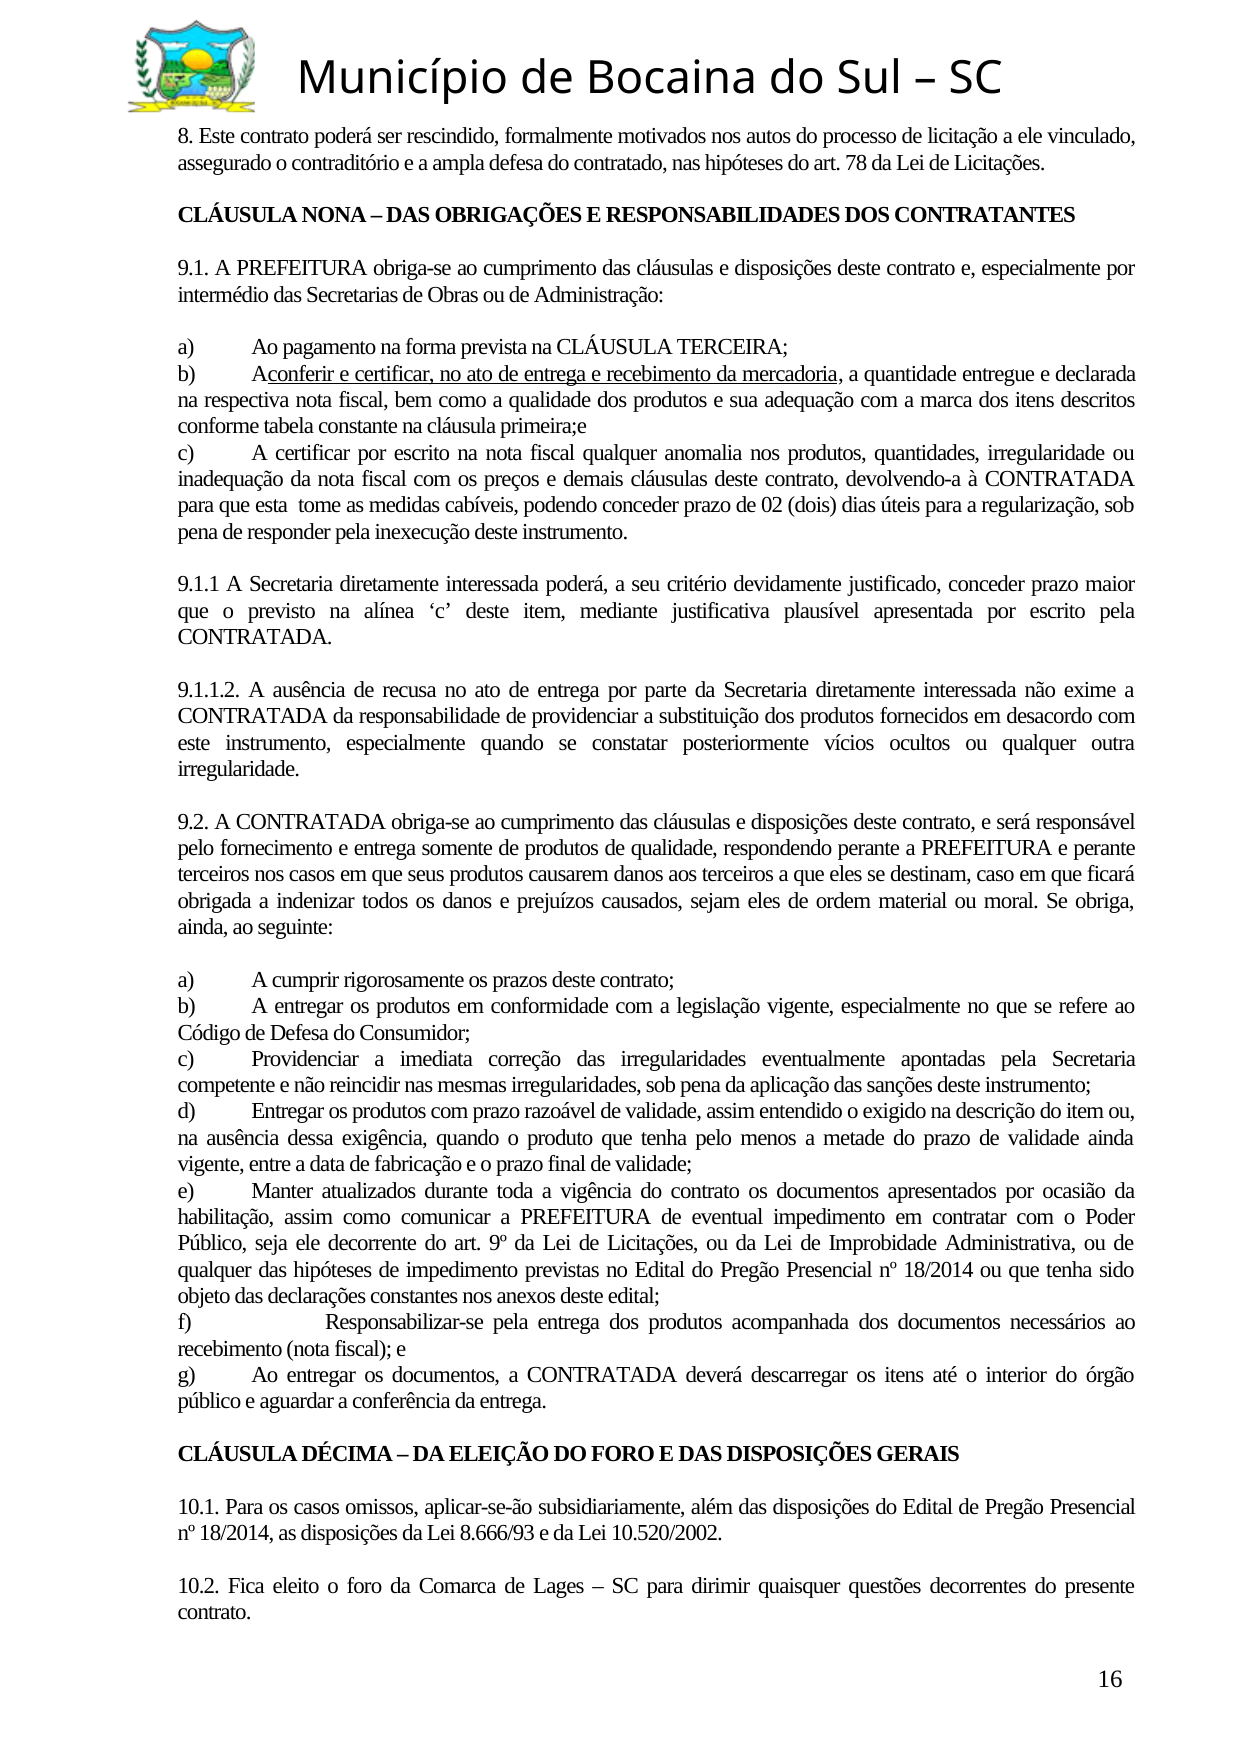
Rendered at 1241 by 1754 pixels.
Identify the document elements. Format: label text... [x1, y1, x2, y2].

list Manter atualizados durante toda a vigência do contrato os documentos apresentados por ocasião da habilitação, assim como comunicar a PREFEITURA de eventual impedimento em contratar com o Poder Público, seja ele decorrente do art. 9º da Lei de Licitações, ou da Lei de Improbidade Administrativa, ou de qualquer das hipóteses de impedimento previstas no Edital do Pregão Presencial nº 18/2014 ou que tenha sido objeto das declarações constantes nos anexos deste edital; [177, 1177, 1136, 1308]
list Entregar os produtos com prazo razoável de validade, assim entendido o exigido na descrição do item ou, na ausência dessa exigência, quando o produto que tenha pelo menos a metade do prazo de validade ainda vigente, entre a data de fabricação e o prazo final de validade; [177, 1098, 1136, 1177]
list Providenciar a imediata correção das irregularidades eventualmente apontadas pela Secretaria competente e não reincidir nas mesmas irregularidades, sob pena da aplicação das sanções deste instrumento; [177, 1045, 1136, 1098]
text CLÁUSULA DÉCIMA – DA ELEIÇÃO DO FORO E DAS DISPOSIÇÕES GERAIS [177, 1440, 1136, 1467]
text 9.2. A CONTRATADA obriga-se ao cumprimento das cláusulas e disposições deste contrato, e será responsável pelo fornecimento e entrega somente de produtos de qualidade, respondendo perante a PREFEITURA e perante terceiros nos casos em que seus produtos causarem danos aos terceiros a que eles se destinam, caso em que ficará obrigada a indenizar todos os danos e prejuízos causados, sejam eles de ordem material ou moral. Se obriga, ainda, ao seguinte: [177, 808, 1136, 939]
text 8. Este contrato poderá ser rescindido, formalmente motivados nos autos do processo de licitação a ele vinculado, assegurado o contraditório e a ampla defesa do contratado, nas hipóteses do art. 78 da Lei de Licitações. [177, 122, 1136, 175]
list Ao entregar os documentos, a CONTRATADA deverá descarregar os itens até o interior do órgão público e aguardar a conferência da entrega. [177, 1361, 1136, 1414]
list A entregar os produtos em conformidade com a legislação vigente, especialmente no que se refere ao Código de Defesa do Consumidor; [177, 992, 1136, 1045]
text 9.1.1 A Secretaria diretamente interessada poderá, a seu critério devidamente justificado, conceder prazo maior que o previsto na alínea ‘c’ deste item, mediante justificativa plausível apresentada por escrito pela CONTRATADA. [177, 571, 1136, 649]
text CLÁUSULA NONA – DAS OBRIGAÇÕES E RESPONSABILIDADES DOS CONTRATANTES [177, 202, 1136, 228]
list Aconferir e certificar, no ato de entrega e recebimento da mercadoria, a quantidade entregue e declarada na respectiva nota fiscal, bem como a qualidade dos produtos e sua adequação com a marca dos itens descritos conforme tabela constante na cláusula primeira;e [177, 360, 1136, 439]
list Ao pagamento na forma prevista na CLÁUSULA TERCEIRA; [177, 333, 1136, 360]
text 10.2. Fica eleito o foro da Comarca de Lages – SC para dirimir quaisquer questões decorrentes do presente contrato. [177, 1572, 1136, 1625]
picture [127, 12, 255, 119]
list A cumprir rigorosamente os prazos deste contrato; [177, 966, 1136, 992]
text 9.1.1.2. A ausência de recusa no ato de entrega por parte da Secretaria diretamente interessada não exime a CONTRATADA da responsabilidade de providenciar a substituição dos produtos fornecidos em desacordo com este instrumento, especialmente quando se constatar posteriormente vícios ocultos ou qualquer outra irregularidade. [177, 676, 1136, 781]
text 10.1. Para os casos omissos, aplicar-se-ão subsidiariamente, além das disposições do Edital de Pregão Presencial nº 18/2014, as disposições da Lei 8.666/93 e da Lei 10.520/2002. [177, 1493, 1136, 1546]
list Responsabilizar-se pela entrega dos produtos acompanhada dos documentos necessários ao recebimento (nota fiscal); e [177, 1308, 1136, 1361]
list A certificar por escrito na nota fiscal qualquer anomalia nos produtos, quantidades, irregularidade ou inadequação da nota fiscal com os preços e demais cláusulas deste contrato, devolvendo-a à CONTRATADA para que esta tome as medidas cabíveis, podendo conceder prazo de 02 (dois) dias úteis para a regularização, sob pena de responder pela inexecução deste instrumento. [177, 439, 1136, 544]
text 9.1. A PREFEITURA obriga-se ao cumprimento das cláusulas e disposições deste contrato e, especialmente por intermédio das Secretarias de Obras ou de Administração: [177, 254, 1136, 307]
